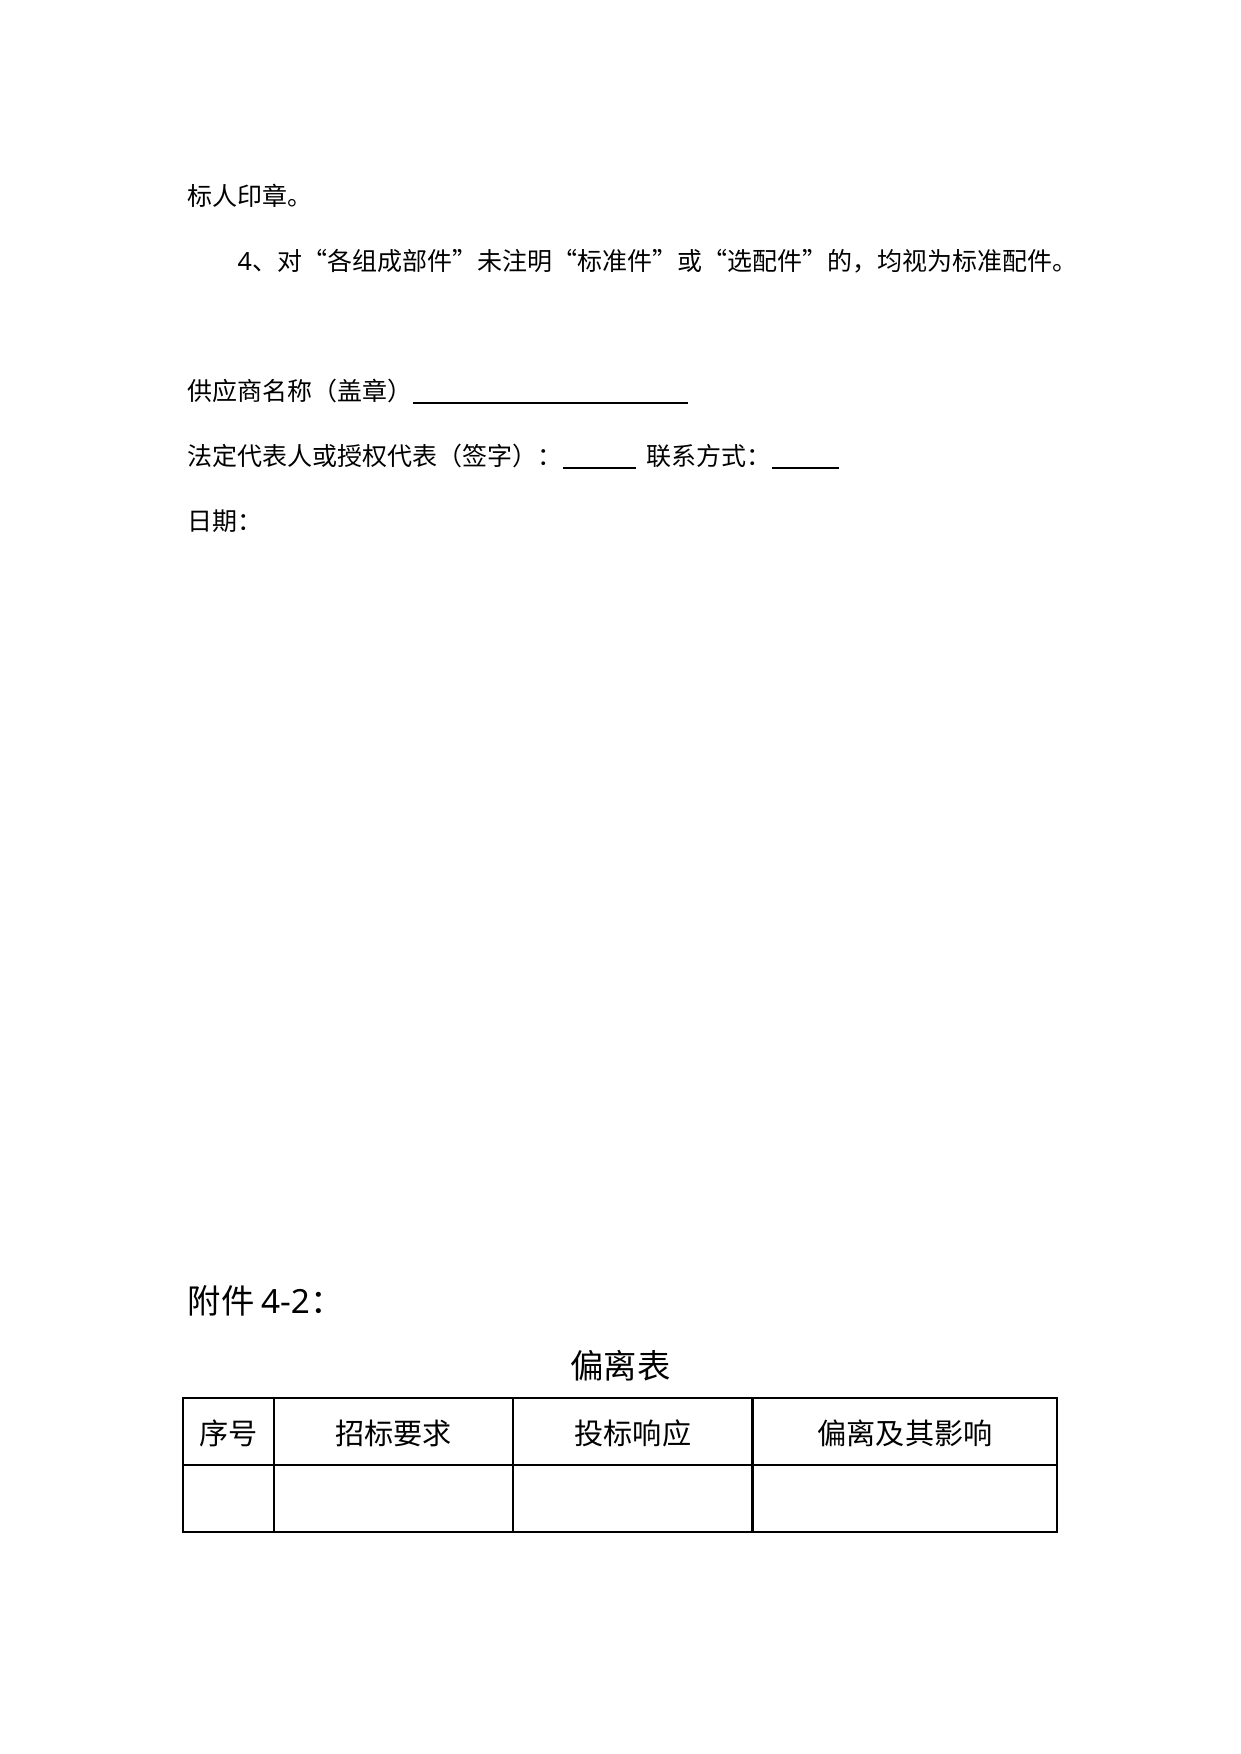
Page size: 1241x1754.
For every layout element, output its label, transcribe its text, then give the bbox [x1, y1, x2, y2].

table_cell [754, 1466, 1056, 1531]
text 4、对“各组成部件”未注明“标准件”或“选配件”的，均视为标准配件。 [187, 227, 1053, 292]
text 法定代表人或授权代表（签字）： 联系方式： [187, 422, 1053, 487]
table_header 招标要求 [275, 1399, 512, 1464]
text 供应商名称（盖章） [187, 357, 1053, 422]
subtitle 偏离表 [187, 1332, 1053, 1397]
table_header 投标响应 [514, 1399, 751, 1464]
table_cell [514, 1466, 751, 1531]
text 日期： [187, 487, 1053, 552]
table_cell [275, 1466, 512, 1531]
subtitle 附件4-2： [187, 1267, 1053, 1332]
table_header 偏离及其影响 [754, 1399, 1056, 1464]
table_header 序号 [184, 1399, 273, 1464]
table_cell [184, 1466, 273, 1531]
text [187, 162, 1053, 227]
